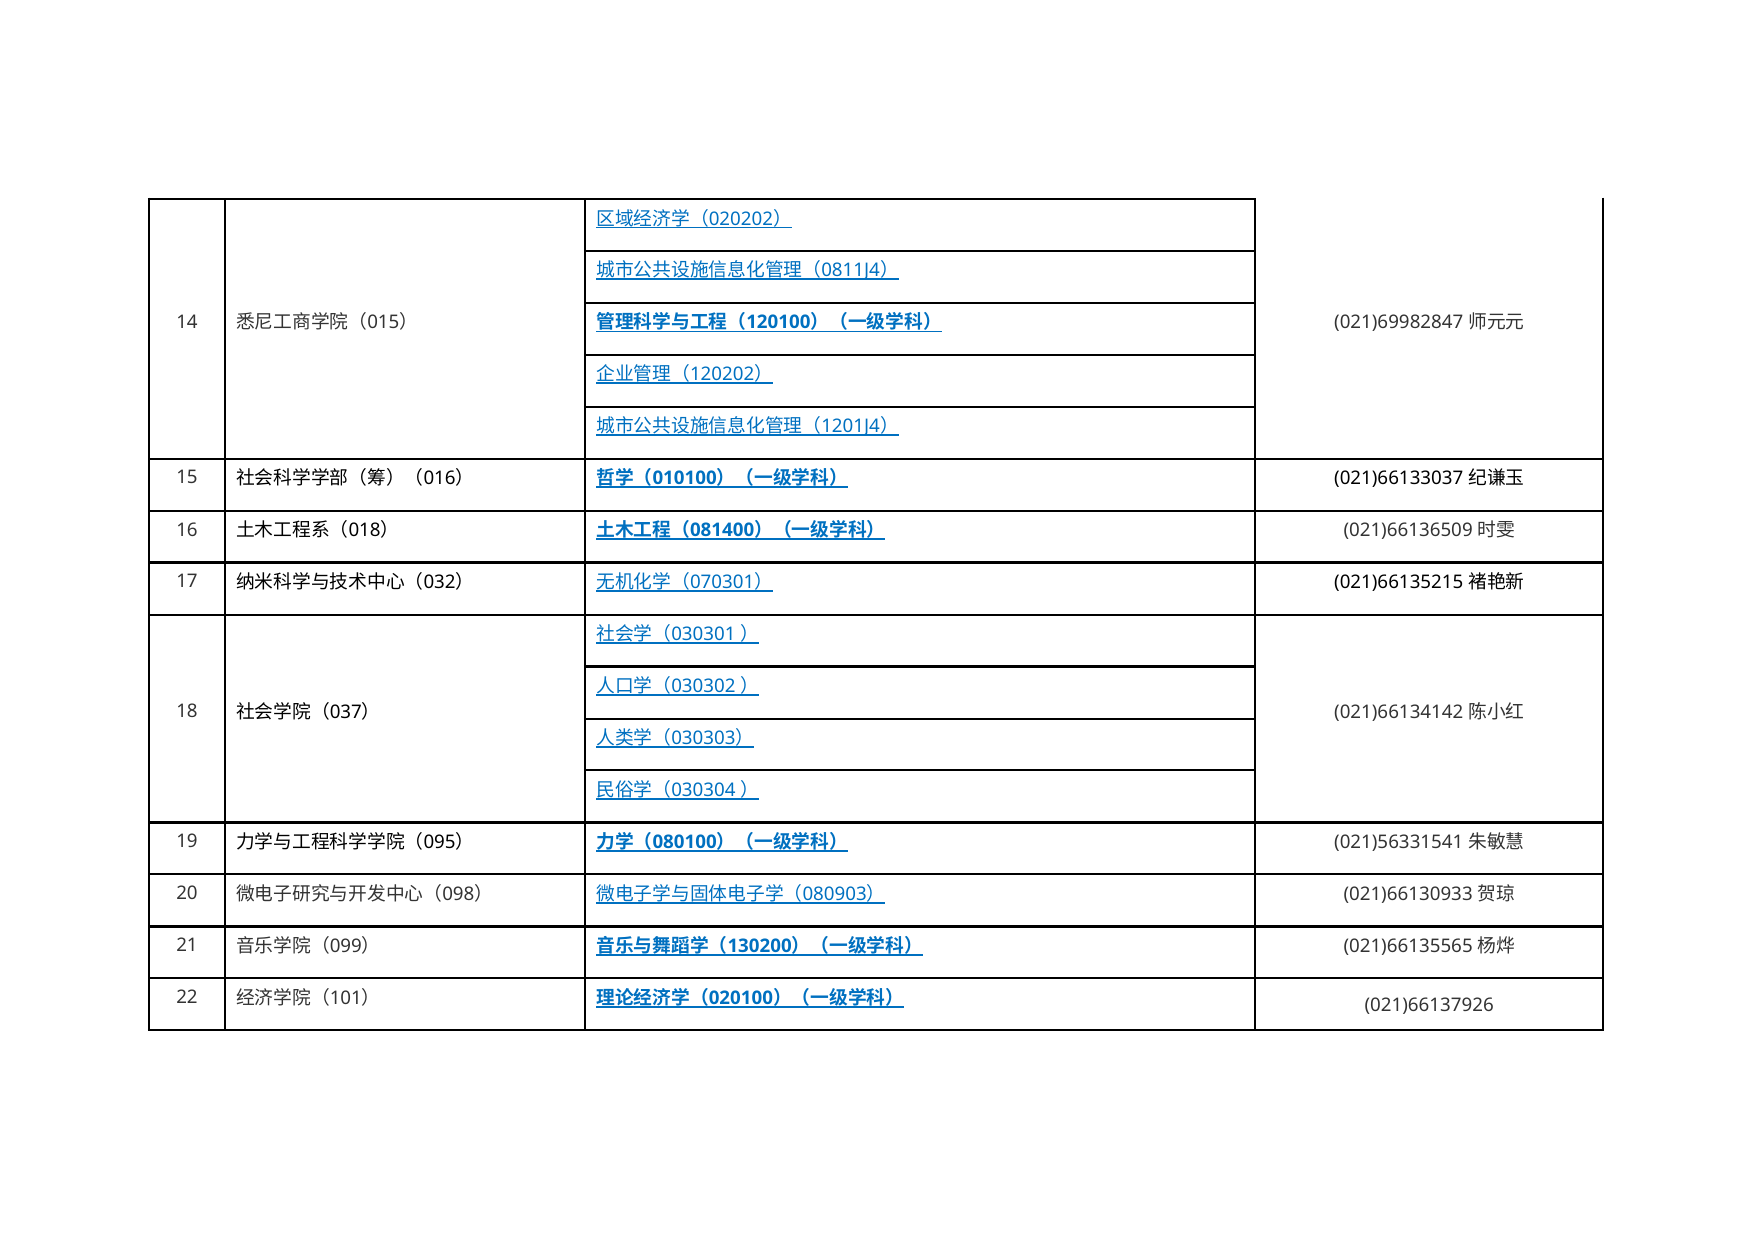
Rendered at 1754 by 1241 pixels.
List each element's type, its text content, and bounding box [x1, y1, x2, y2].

table_cell (021)66135215 褚艳新 [1256, 564, 1602, 613]
table_cell 音乐学院（099） [226, 928, 584, 977]
table_cell 22 [150, 979, 224, 1029]
table_cell 社会科学学部（筹）（016） [226, 460, 584, 509]
table_cell 土木工程（081400）（一级学科） [586, 512, 1254, 561]
table_cell (021)56331541 朱敏慧 [1256, 824, 1602, 873]
table_cell 理论经济学（020100）（一级学科） [586, 979, 1254, 1029]
table_cell (021)66130933 贺琼 [1256, 875, 1602, 925]
table_cell 企业管理（120202） [586, 356, 1254, 406]
table_cell (021)66133037 纪谦玉 [1256, 460, 1602, 509]
table_cell 无机化学（070301） [586, 564, 1254, 613]
table_cell 18 [150, 616, 224, 821]
table_cell 17 [150, 564, 224, 613]
table_cell 城市公共设施信息化管理（0811J4） [586, 252, 1254, 302]
table_cell 民俗学（030304 ） [586, 771, 1254, 821]
table_cell 14 [150, 200, 224, 457]
table_cell 微电子研究与开发中心（098） [226, 875, 584, 925]
table_cell 音乐与舞蹈学（130200）（一级学科） [586, 928, 1254, 977]
table_cell (021)66135565 杨烨 [1256, 928, 1602, 977]
table_cell 20 [150, 875, 224, 925]
table_cell 19 [150, 824, 224, 873]
table_cell 纳米科学与技术中心（032） [226, 564, 584, 613]
table_cell 21 [150, 928, 224, 977]
table_cell 微电子学与固体电子学（080903） [586, 875, 1254, 925]
table_cell 力学（080100）（一级学科） [586, 824, 1254, 873]
table_cell 土木工程系（018） [226, 512, 584, 561]
table_cell (021)66134142 陈小红 [1256, 616, 1602, 821]
table_cell 城市公共设施信息化管理（1201J4） [586, 408, 1254, 457]
table_cell 人类学（030303） [586, 720, 1254, 769]
table_cell 社会学（030301 ） [586, 616, 1254, 665]
table_cell 经济学院（101） [226, 979, 584, 1029]
table_cell 16 [150, 512, 224, 561]
table_cell 力学与工程科学学院（095） [226, 824, 584, 873]
table_cell 人口学（030302 ） [586, 668, 1254, 717]
table_cell (021)66136509 时雯 [1256, 512, 1602, 561]
table_cell 社会学院（037） [226, 616, 584, 821]
table_cell (021)69982847 师元元 [1256, 198, 1602, 457]
table_cell 15 [150, 460, 224, 509]
table_cell (021)66137926 陈文婕 [1256, 979, 1602, 1029]
table_cell 区域经济学（020202） [586, 200, 1254, 249]
table_cell 管理科学与工程（120100）（一级学科） [586, 304, 1254, 353]
table_cell 悉尼工商学院（015） [226, 200, 584, 457]
table_cell 哲学（010100）（一级学科） [586, 460, 1254, 509]
